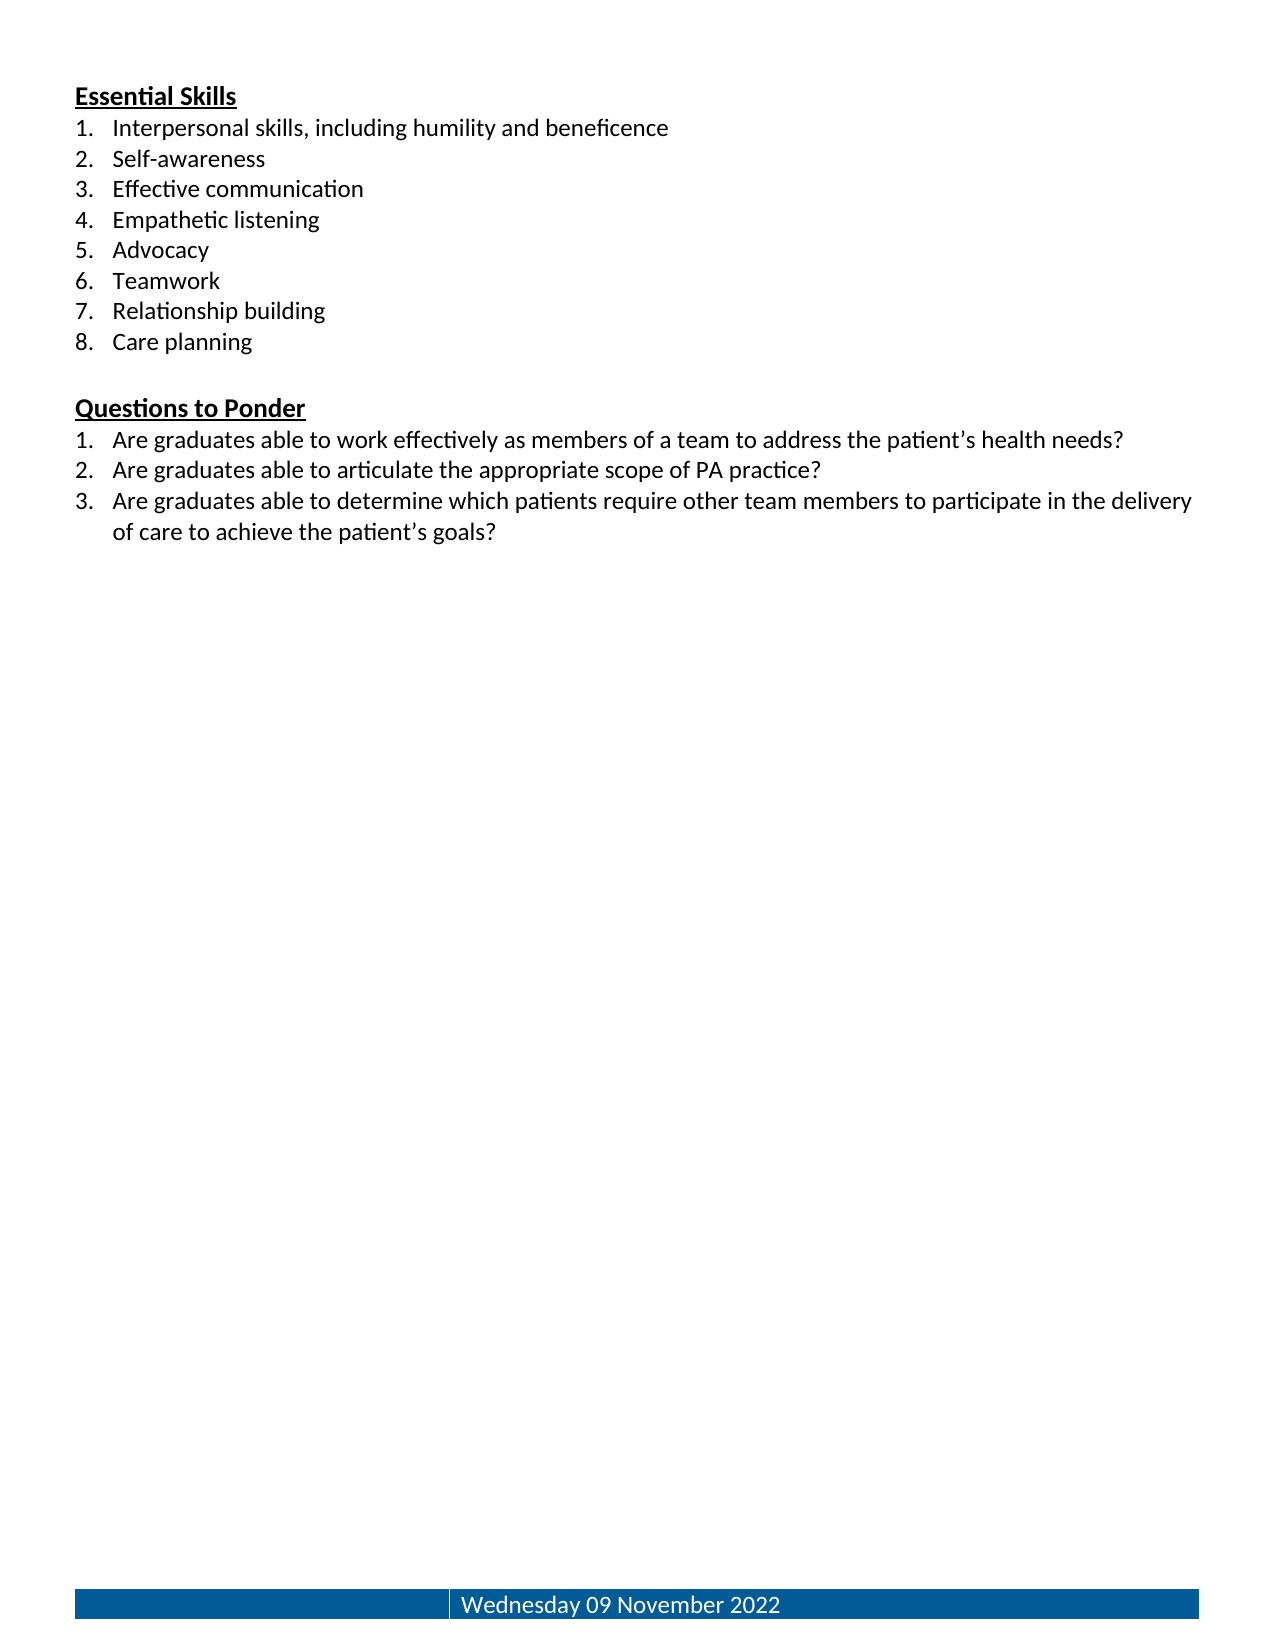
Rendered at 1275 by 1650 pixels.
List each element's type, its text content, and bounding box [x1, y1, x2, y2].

list Relationship building [75, 295, 1200, 326]
list Effective communication [75, 173, 1200, 204]
list Are graduates able to articulate the appropriate scope of PA practice? [75, 454, 1200, 485]
subtitle Questions to Ponder [75, 391, 1200, 424]
list Care planning [75, 326, 1200, 356]
list Are graduates able to determine which patients require other team members to participate in the delivery of care to achieve the patient’s goals? [75, 485, 1200, 546]
subtitle Essential Skills [75, 79, 1200, 112]
list Interpersonal skills, including humility and beneficence [75, 112, 1200, 143]
list Self-awareness [75, 143, 1200, 173]
list Advocacy [75, 234, 1200, 265]
list Empathetic listening [75, 204, 1200, 234]
list Teamwork [75, 265, 1200, 295]
list Are graduates able to work effectively as members of a team to address the patient’s health needs? [75, 424, 1200, 454]
